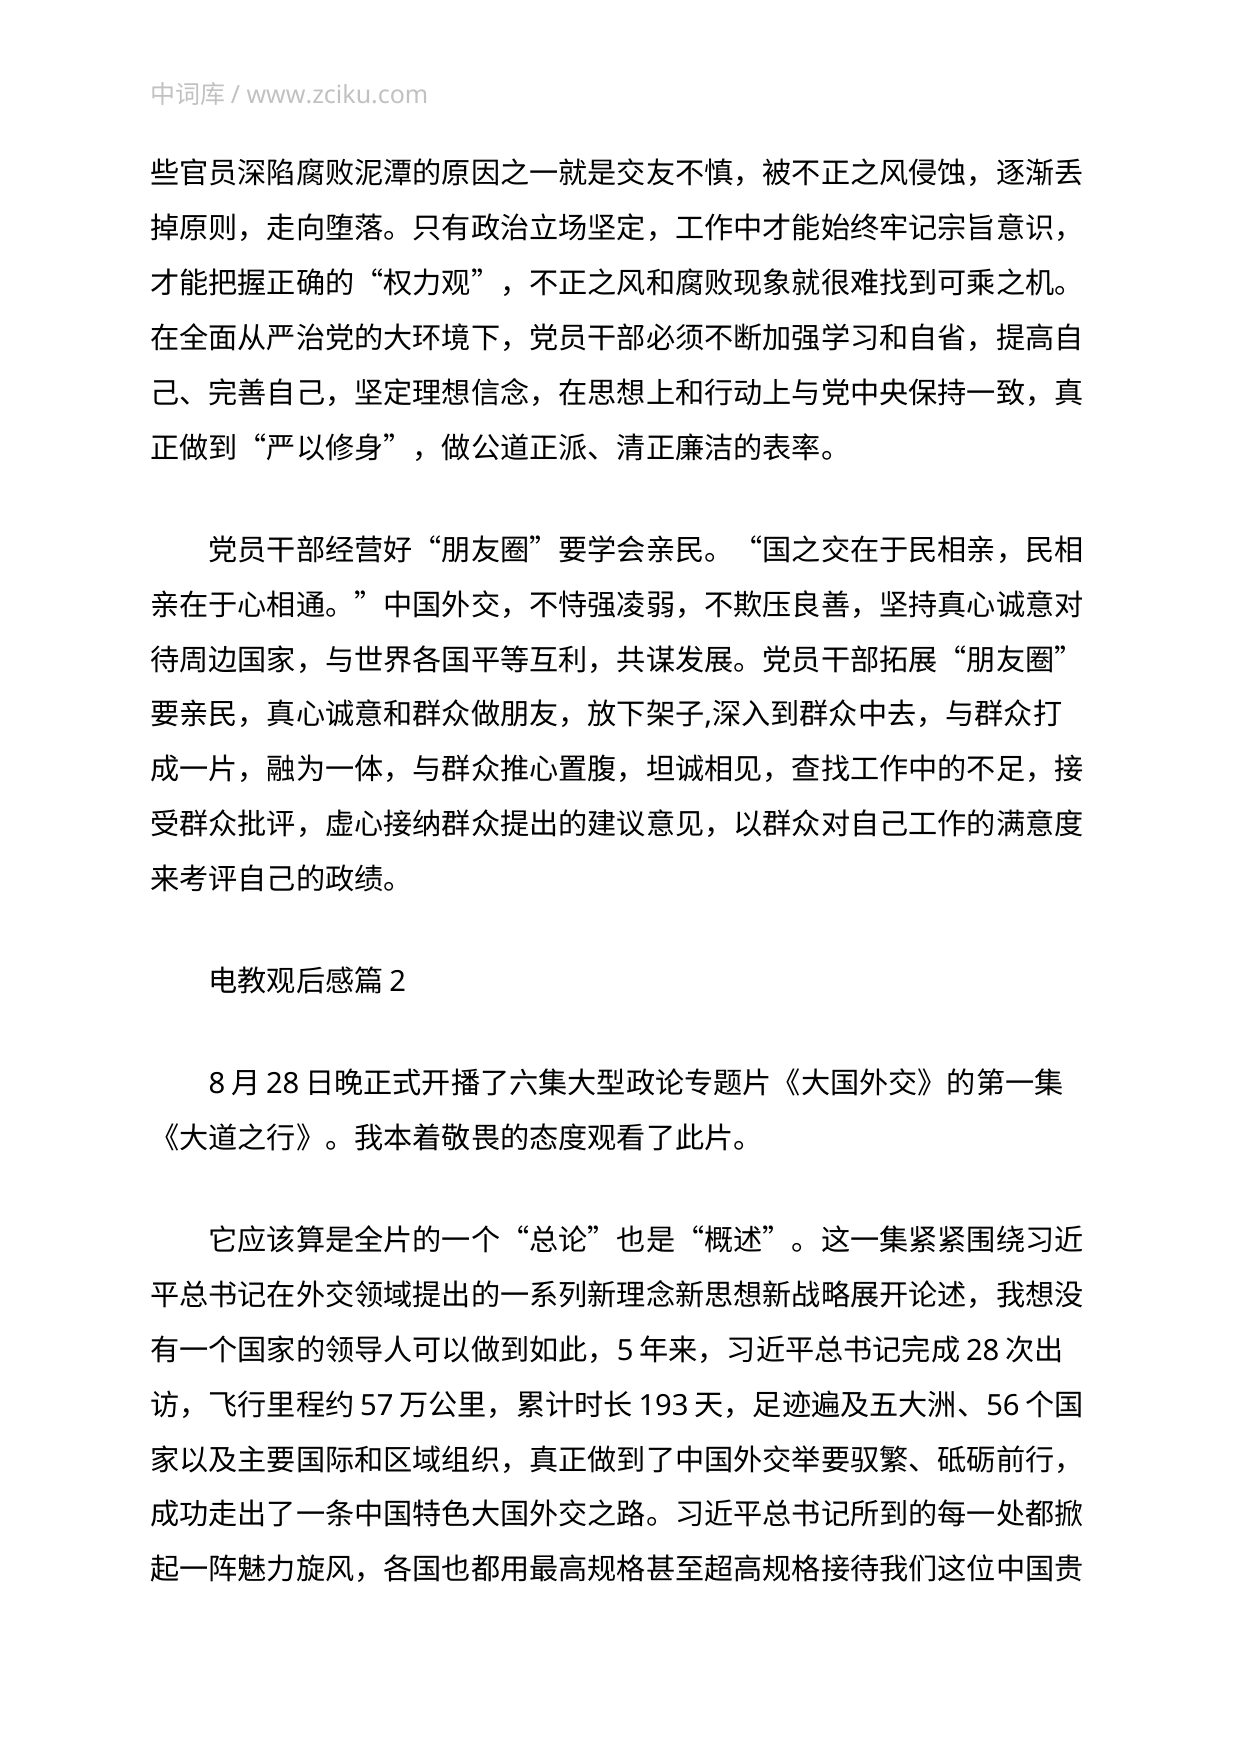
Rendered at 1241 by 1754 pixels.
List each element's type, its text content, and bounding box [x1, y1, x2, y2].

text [150, 150, 1090, 467]
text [150, 1216, 1090, 1588]
text 党员干部经营好“朋友圈”要学会亲民。“国之交在于民相亲，民相亲在于心相通。”中国外交，不恃强凌弱，不欺压良善，坚持真心诚意对待周边国家，与世界各国平等互利，共谋发展。党员干部拓展“朋友圈”要亲民，真心诚意和群众做朋友，放下架子,深入到群众中去，与群众打成一片，融为一体，与群众推心置腹，坦诚相见，查找工作中的不足，接受群众批评，虚心接纳群众提出的建议意见，以群众对自己工作的满意度来考评自己的政绩。 [150, 526, 1090, 898]
text 电教观后感篇2 [150, 957, 1090, 1000]
text 8月28日晚正式开播了六集大型政论专题片《大国外交》的第一集《大道之行》。我本着敬畏的态度观看了此片。 [150, 1059, 1090, 1157]
